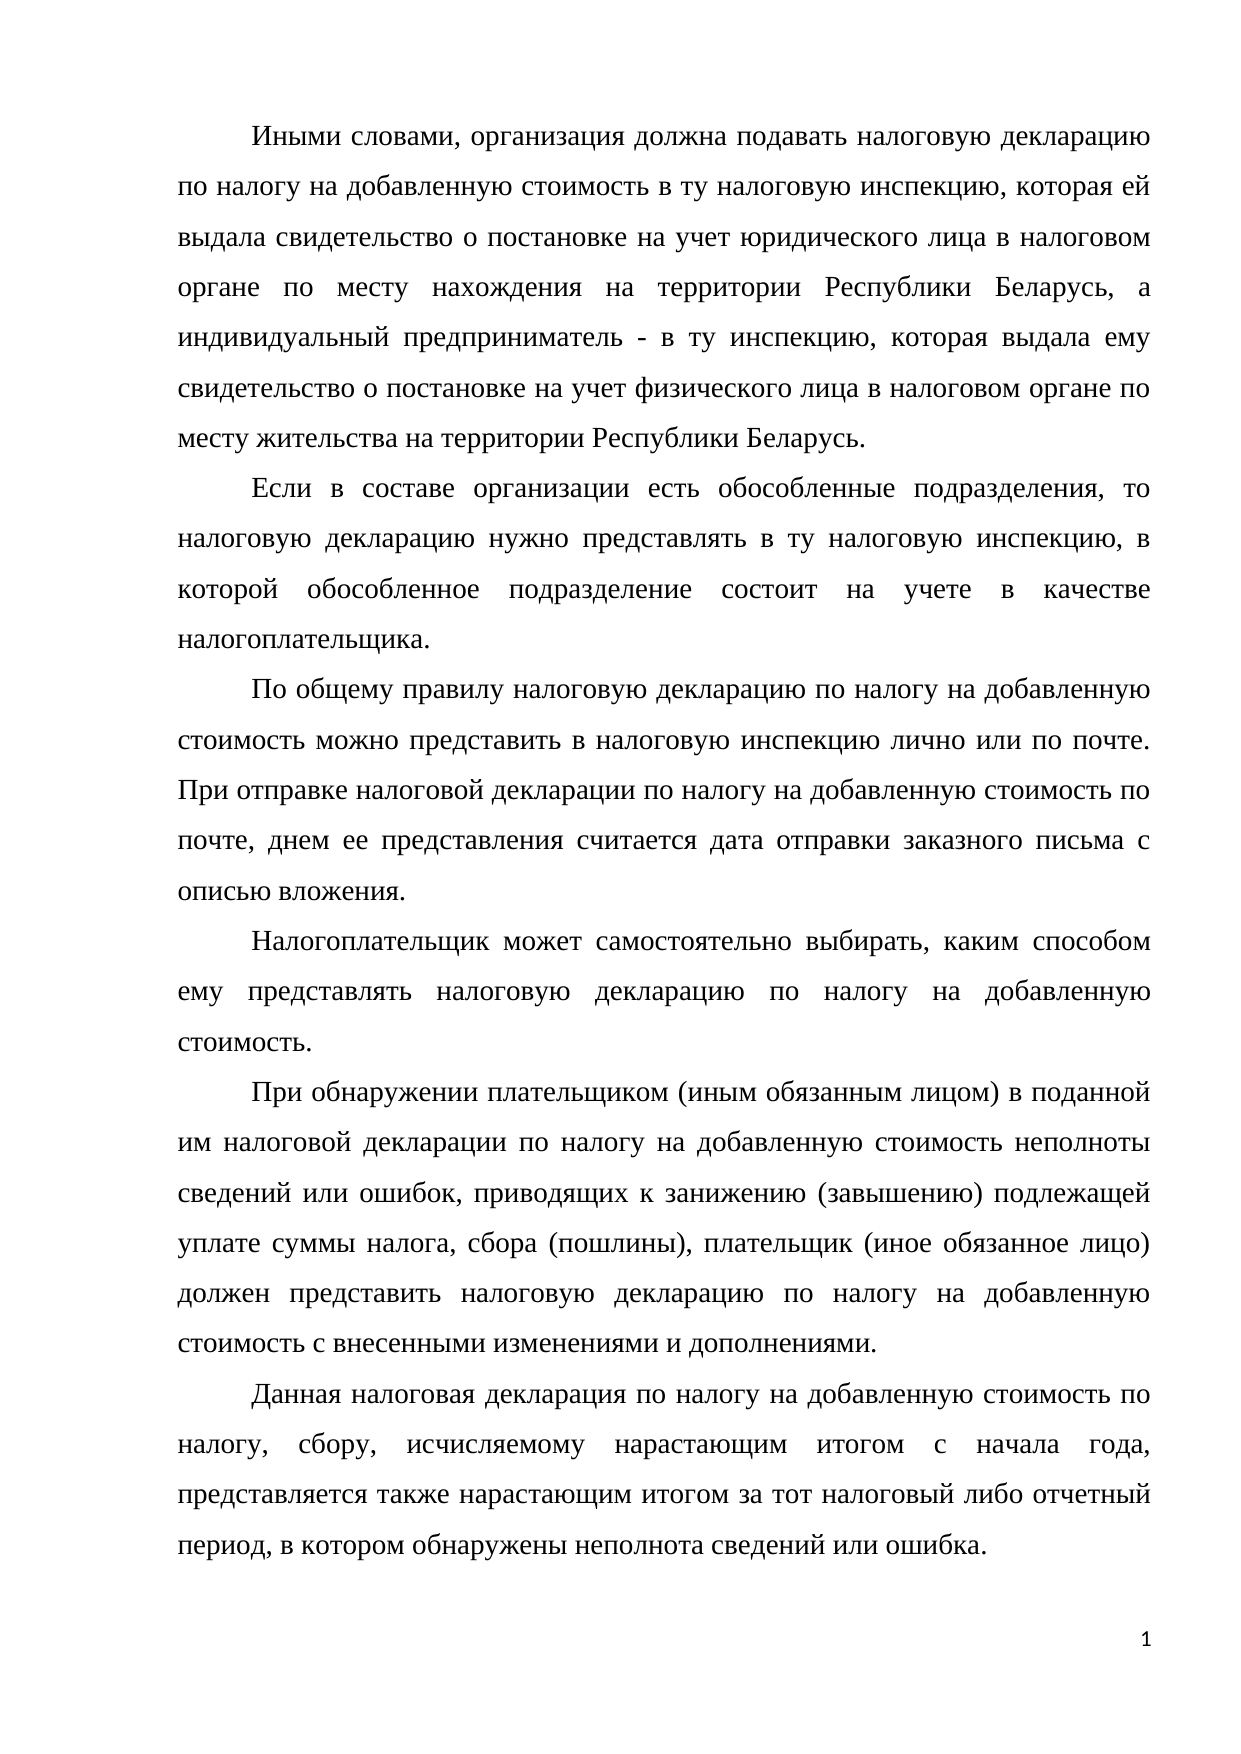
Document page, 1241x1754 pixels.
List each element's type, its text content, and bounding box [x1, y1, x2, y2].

text Налогоплательщик может самостоятельно выбирать, каким способом ему представлять налоговую декларацию по налогу на добавленную стоимость. [177, 923, 1152, 1057]
text Иными словами, организация должна подавать налоговую декларацию по налогу на добавленную стоимость в ту налоговую инспекцию, которая ей выдала свидетельство о постановке на учет юридического лица в налоговом органе по месту нахождения на территории Республики Беларусь, а индивидуальный предприниматель - в ту инспекцию, которая выдала ему свидетельство о постановке на учет физического лица в налоговом органе по месту жительства на территории Республики Беларусь. [177, 118, 1152, 453]
text Данная налоговая декларация по налогу на добавленную стоимость по налогу, сбору, исчисляемому нарастающим итогом с начала года, представляется также нарастающим итогом за тот налоговый либо отчетный период, в котором обнаружены неполнота сведений или ошибка. [177, 1376, 1152, 1560]
text Если в составе организации есть обособленные подразделения, то налоговую декларацию нужно представлять в ту налоговую инспекцию, в которой обособленное подразделение состоит на учете в качестве налогоплательщика. [177, 470, 1152, 655]
text По общему правилу налоговую декларацию по налогу на добавленную стоимость можно представить в налоговую инспекцию лично или по почте. При отправке налоговой декларации по налогу на добавленную стоимость по почте, днем ее представления считается дата отправки заказного письма с описью вложения. [177, 672, 1152, 906]
text При обнаружении плательщиком (иным обязанным лицом) в поданной им налоговой декларации по налогу на добавленную стоимость неполноты сведений или ошибок, приводящих к занижению (завышению) подлежащей уплате суммы налога, сбора (пошлины), плательщик (иное обязанное лицо) должен представить налоговую декларацию по налогу на добавленную стоимость с внесенными изменениями и дополнениями. [177, 1074, 1152, 1359]
